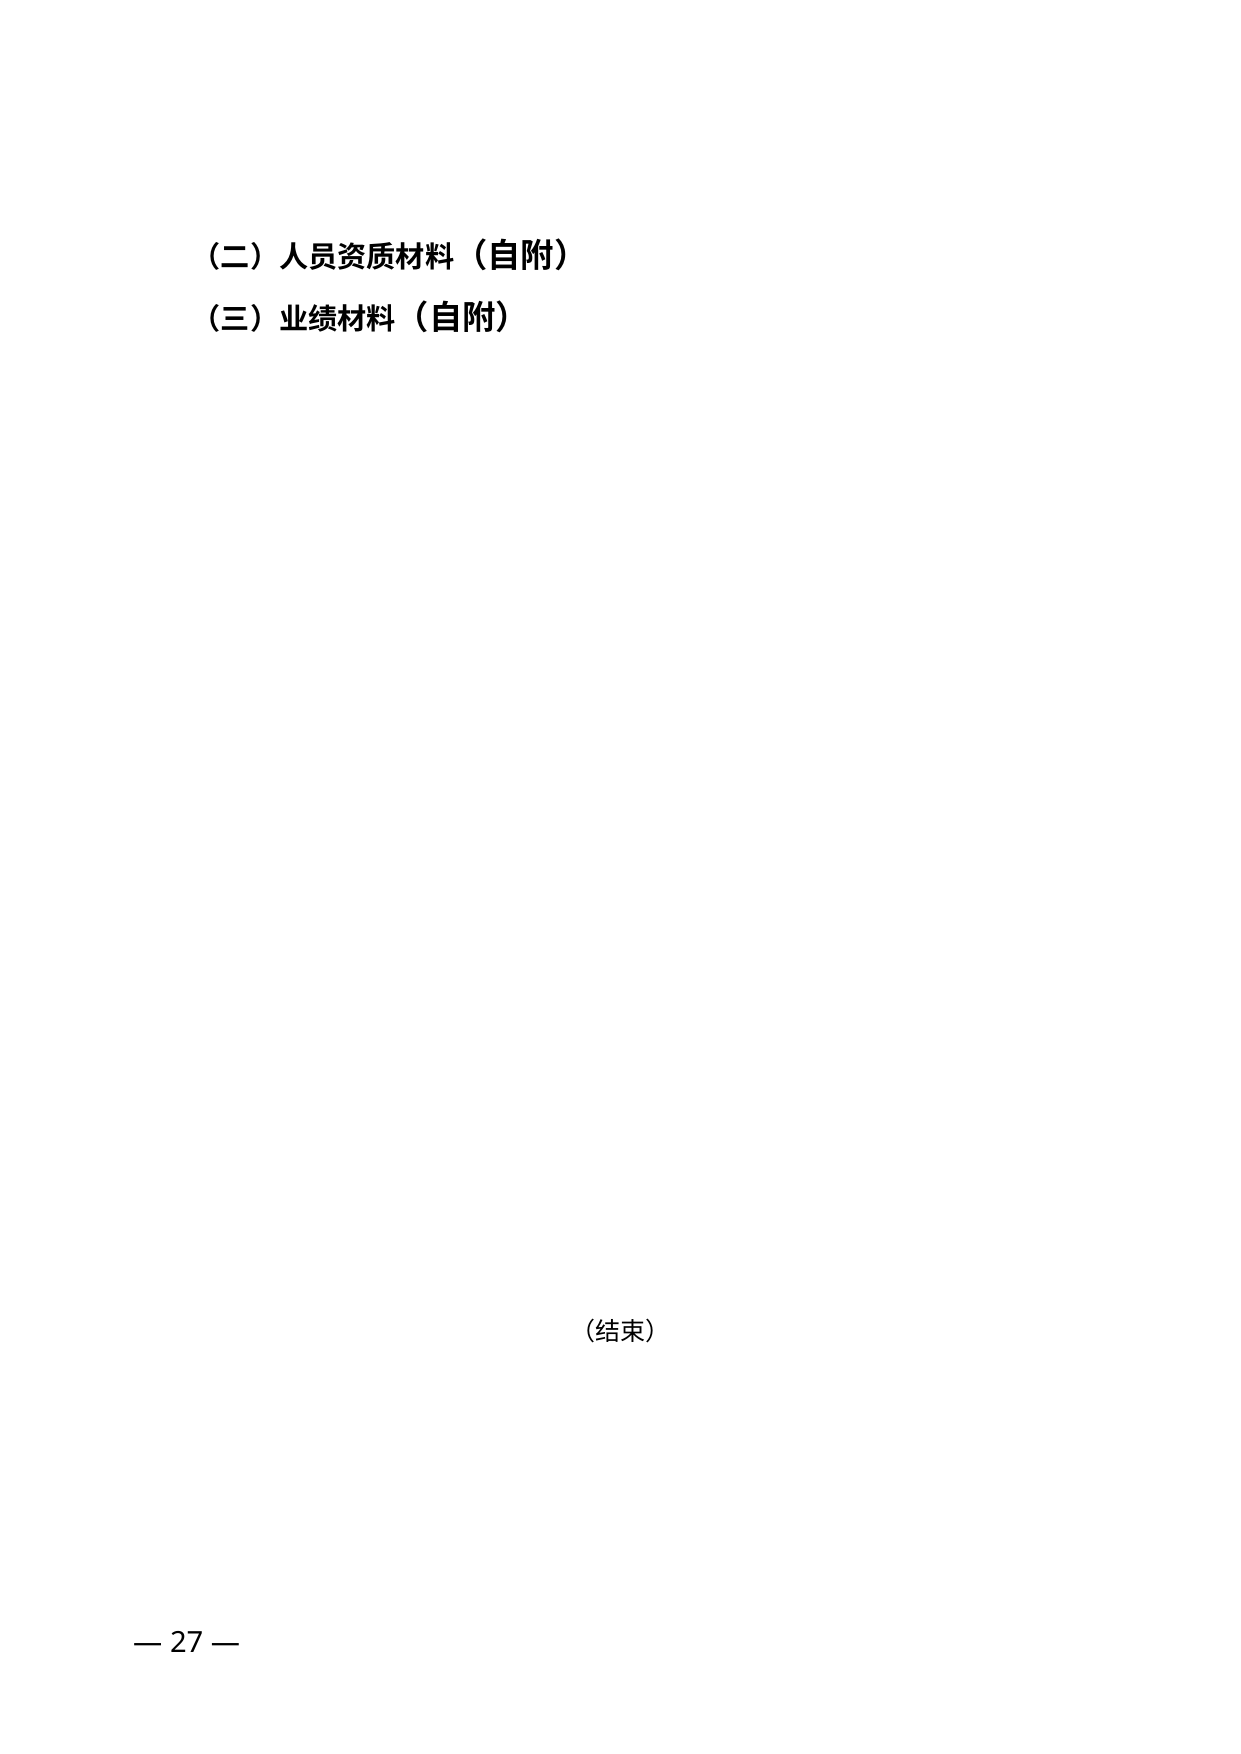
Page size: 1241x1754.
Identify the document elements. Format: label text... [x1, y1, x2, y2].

text （三）业绩材料（自附） [133, 279, 1107, 342]
text （二）人员资质材料（自附） [133, 217, 1107, 279]
text （结束） [133, 1312, 1107, 1348]
